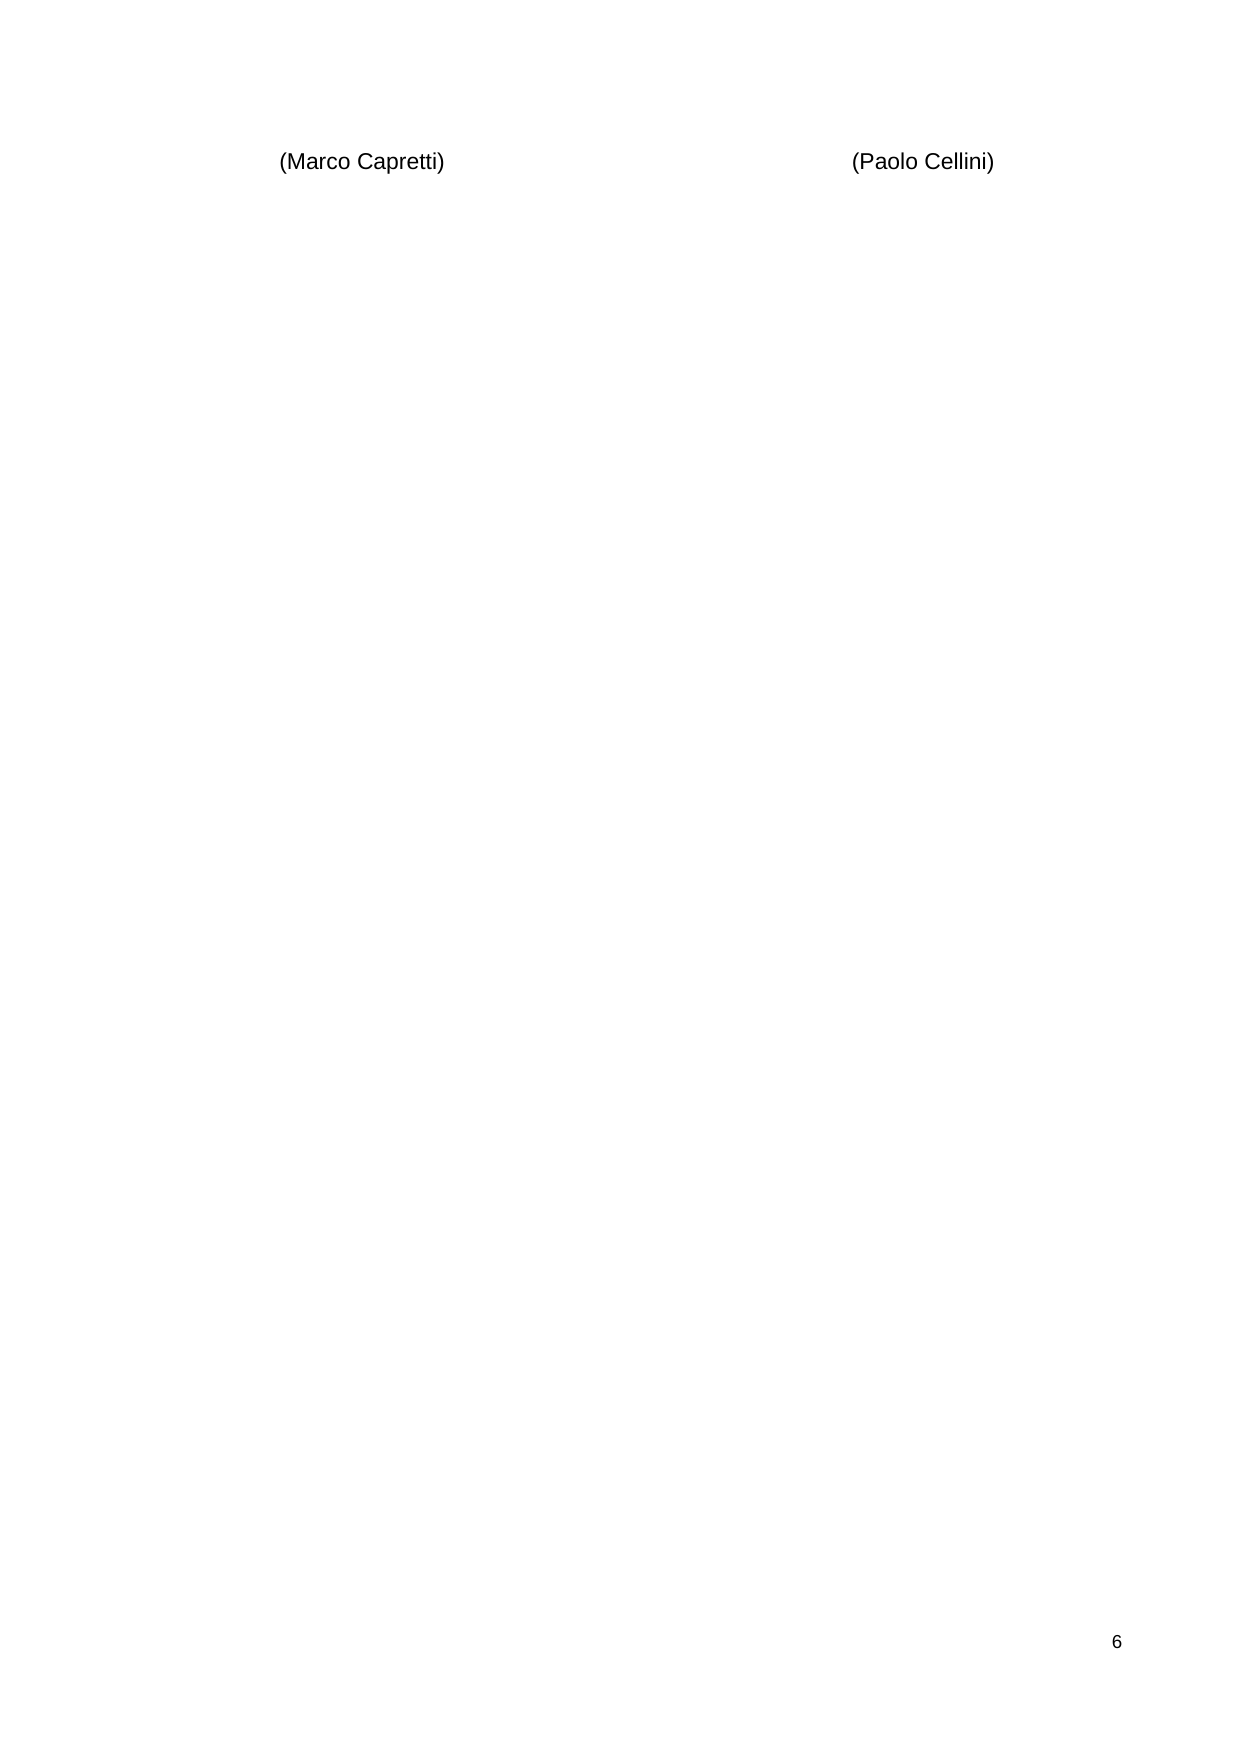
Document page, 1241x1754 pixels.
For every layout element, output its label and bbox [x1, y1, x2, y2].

table_header [643, 148, 1203, 199]
table_header [81, 148, 642, 199]
